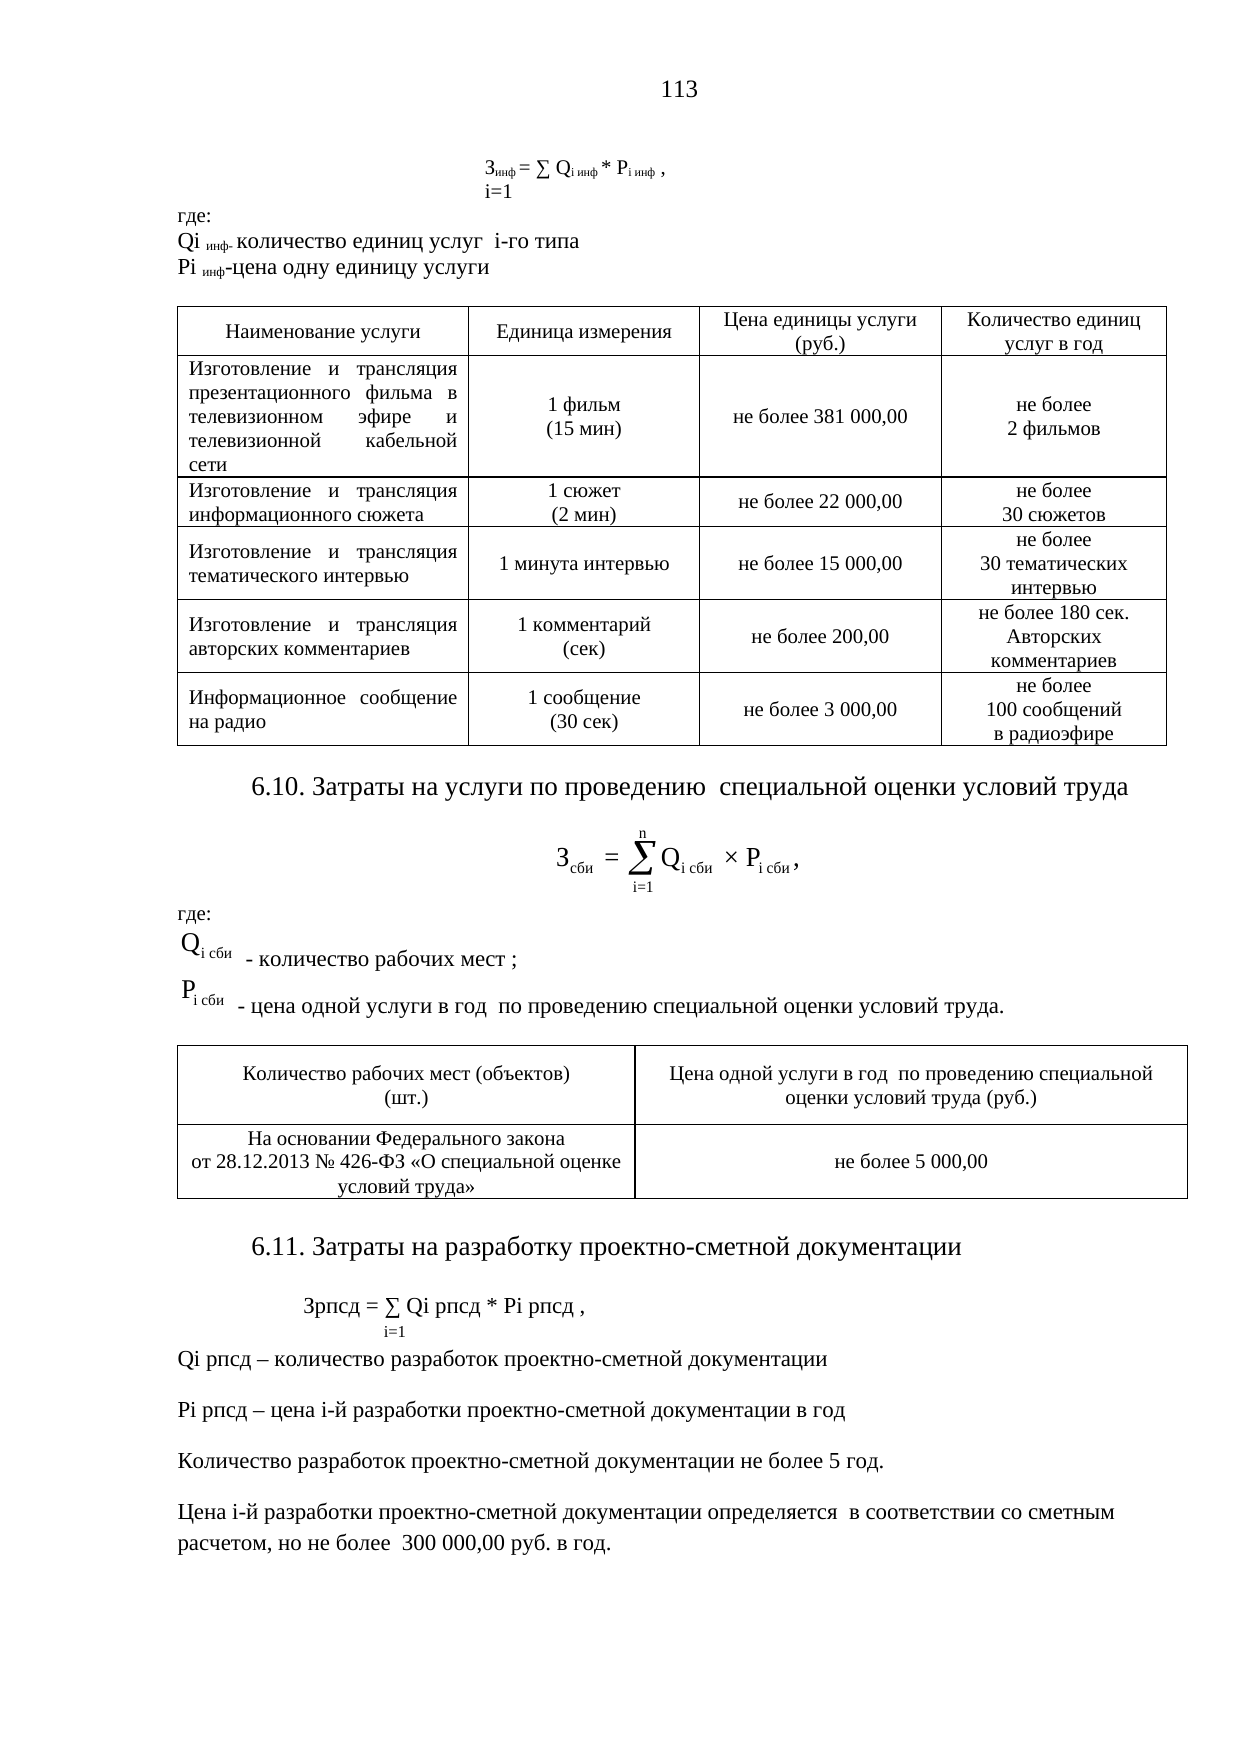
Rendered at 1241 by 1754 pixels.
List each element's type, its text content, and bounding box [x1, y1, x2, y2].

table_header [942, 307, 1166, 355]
text Зрпсд = ∑ Qi рпсд * Pi рпсд , [177, 1292, 1181, 1318]
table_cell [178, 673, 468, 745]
text Qi рпсд – количество разработок проектно-сметной документации [177, 1345, 1181, 1372]
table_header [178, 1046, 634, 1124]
text i=1 [177, 179, 1181, 203]
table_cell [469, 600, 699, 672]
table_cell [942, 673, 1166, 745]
text 6.11. Затраты на разработку проектно-сметной документации [177, 1230, 1181, 1261]
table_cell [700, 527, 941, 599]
text Зинф = ∑ Qi инф * Pi инф , [177, 155, 1181, 179]
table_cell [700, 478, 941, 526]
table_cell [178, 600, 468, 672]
text Qi инф- количество единиц услуг i-го типа [177, 227, 1181, 253]
text - цена одной услуги в год по проведению специальной оценки условий труда. [177, 972, 1181, 1019]
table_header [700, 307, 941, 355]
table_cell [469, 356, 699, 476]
text Pi рпсд – цена i-й разработки проектно-сметной документации в год [177, 1396, 1181, 1423]
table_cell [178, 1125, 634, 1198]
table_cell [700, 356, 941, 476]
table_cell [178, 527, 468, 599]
text Цена i-й разработки проектно-сметной документации определяется в соответствии со сметным расчетом, но не более 300 000,00 руб. в год. [177, 1498, 1181, 1555]
text 6.10. Затраты на услуги по проведению специальной оценки условий труда [177, 770, 1181, 802]
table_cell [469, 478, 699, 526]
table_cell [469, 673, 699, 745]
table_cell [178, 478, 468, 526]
text где: [177, 203, 1181, 227]
text Pi инф-цена одну единицу услуги [177, 253, 1181, 279]
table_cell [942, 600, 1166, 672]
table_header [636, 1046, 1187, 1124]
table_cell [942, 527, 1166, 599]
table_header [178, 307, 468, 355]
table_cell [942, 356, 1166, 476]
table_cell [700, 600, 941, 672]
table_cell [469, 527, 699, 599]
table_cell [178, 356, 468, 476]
text i=1 [177, 1322, 1181, 1341]
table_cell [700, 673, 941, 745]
text где: [177, 900, 1181, 924]
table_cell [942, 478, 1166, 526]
text - количество рабочих мест ; [177, 924, 1181, 972]
text Количество разработок проектно-сметной документации не более 5 год. [177, 1447, 1181, 1474]
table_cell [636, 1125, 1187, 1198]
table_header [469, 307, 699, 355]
